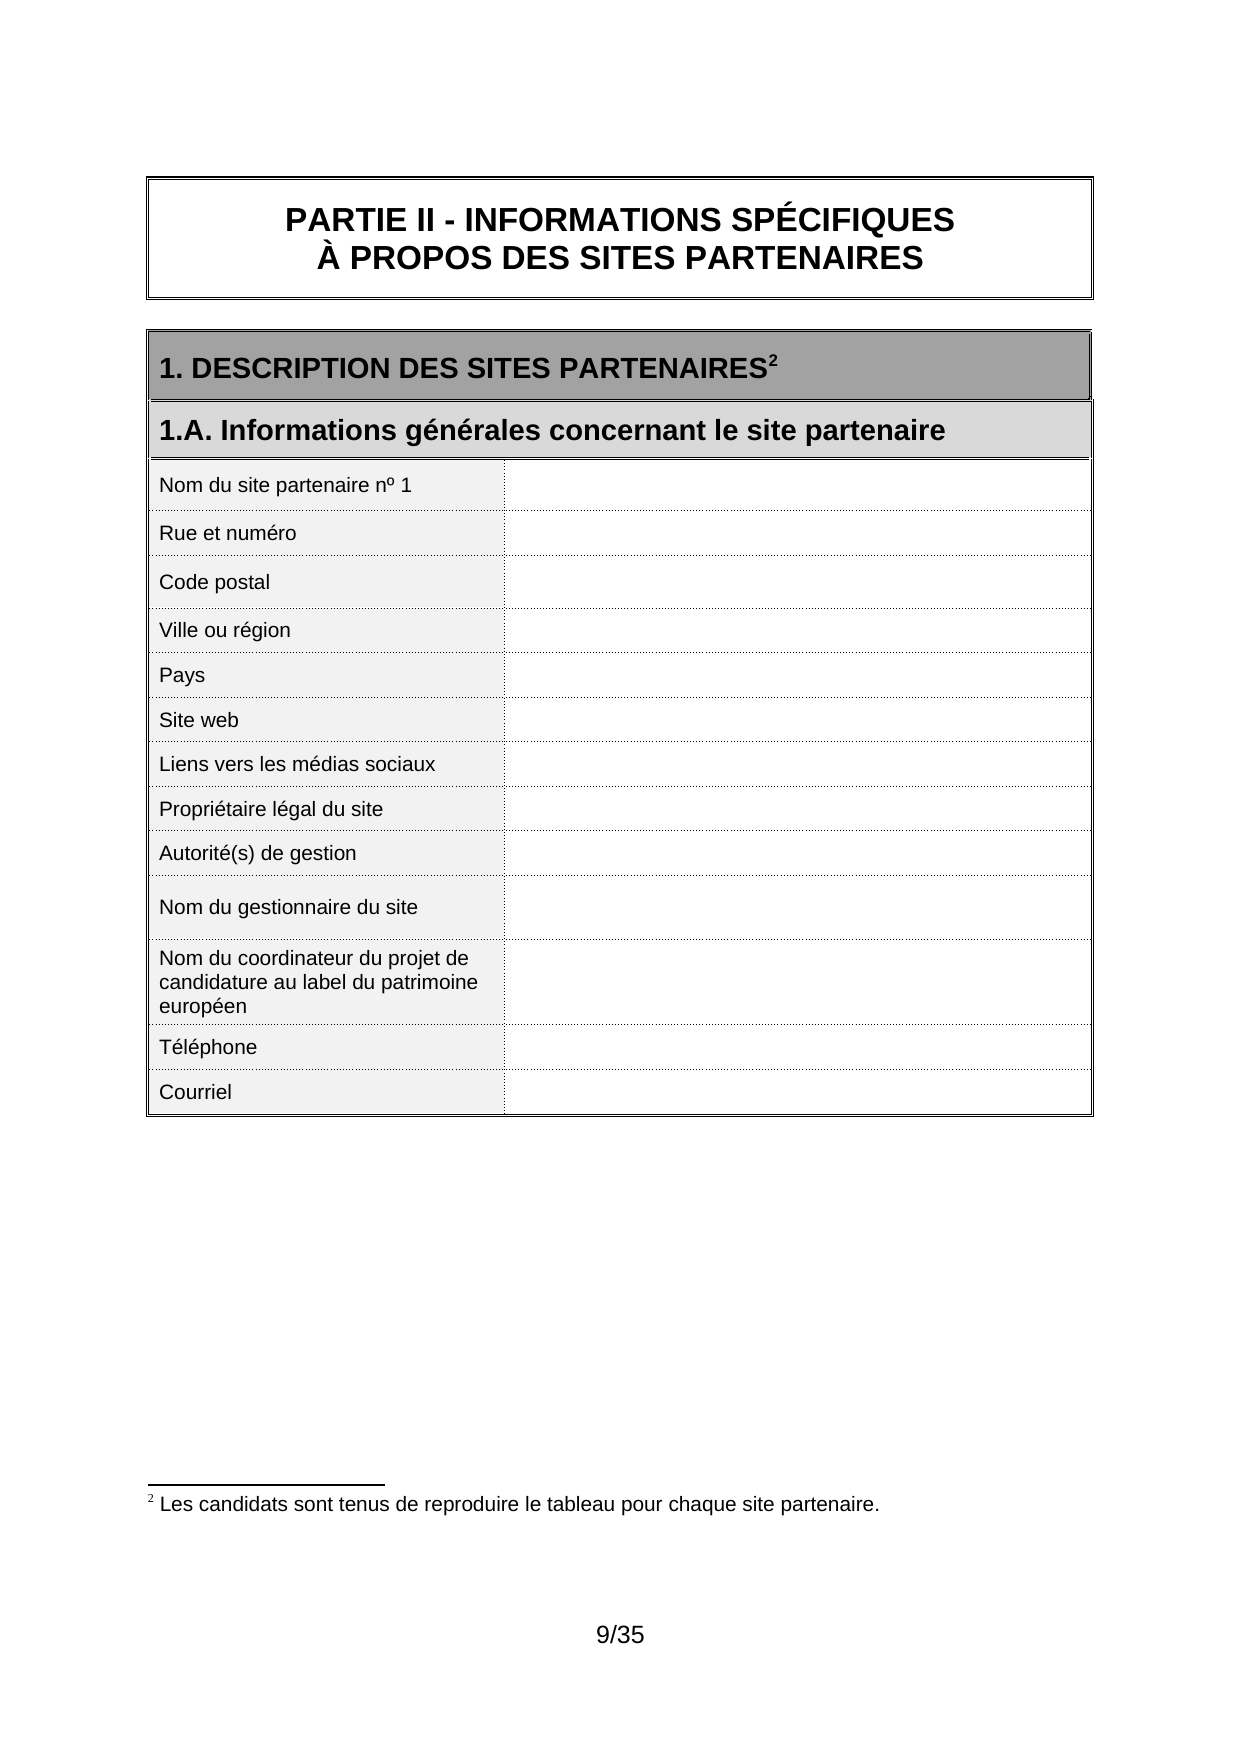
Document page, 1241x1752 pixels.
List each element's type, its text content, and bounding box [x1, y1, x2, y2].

table_cell Nom du gestionnaire du site [149, 875, 504, 938]
table_cell Nom du site partenaire nº 1 [149, 457, 504, 510]
table_cell [504, 741, 1091, 786]
table_cell Autorité(s) de gestion [149, 830, 504, 875]
table_cell [504, 457, 1091, 510]
table_cell [504, 697, 1091, 741]
table_cell Ville ou région [149, 608, 504, 652]
table_cell [504, 875, 1091, 938]
table_cell [504, 939, 1091, 1024]
table_cell Propriétaire légal du site [149, 786, 504, 830]
table_cell [504, 608, 1091, 652]
table_header PARTIE II - INFORMATIONS SPÉCIFIQUES À PROPOS DES SITES PARTENAIRES [149, 180, 1091, 297]
table_cell Nom du coordinateur du projet de candidature au label du patrimoine européen [149, 939, 504, 1024]
table_cell [504, 652, 1091, 697]
table_cell [504, 830, 1091, 875]
table_cell 1.A. Informations générales concernant le site partenaire [148, 399, 1092, 457]
table_cell [504, 1024, 1091, 1069]
table_cell Site web [149, 697, 504, 741]
table_cell [504, 786, 1091, 830]
table_cell Liens vers les médias sociaux [149, 741, 504, 786]
table_header 1. DESCRIPTION DES SITES PARTENAIRES [148, 330, 1091, 399]
table_cell Code postal [149, 555, 504, 607]
table_cell Pays [149, 652, 504, 697]
table_cell [504, 555, 1091, 607]
table_cell Rue et numéro [149, 510, 504, 555]
table_cell [504, 1069, 1091, 1113]
table_cell [504, 510, 1091, 555]
table_cell Courriel [149, 1069, 504, 1113]
table_cell Téléphone [149, 1024, 504, 1069]
